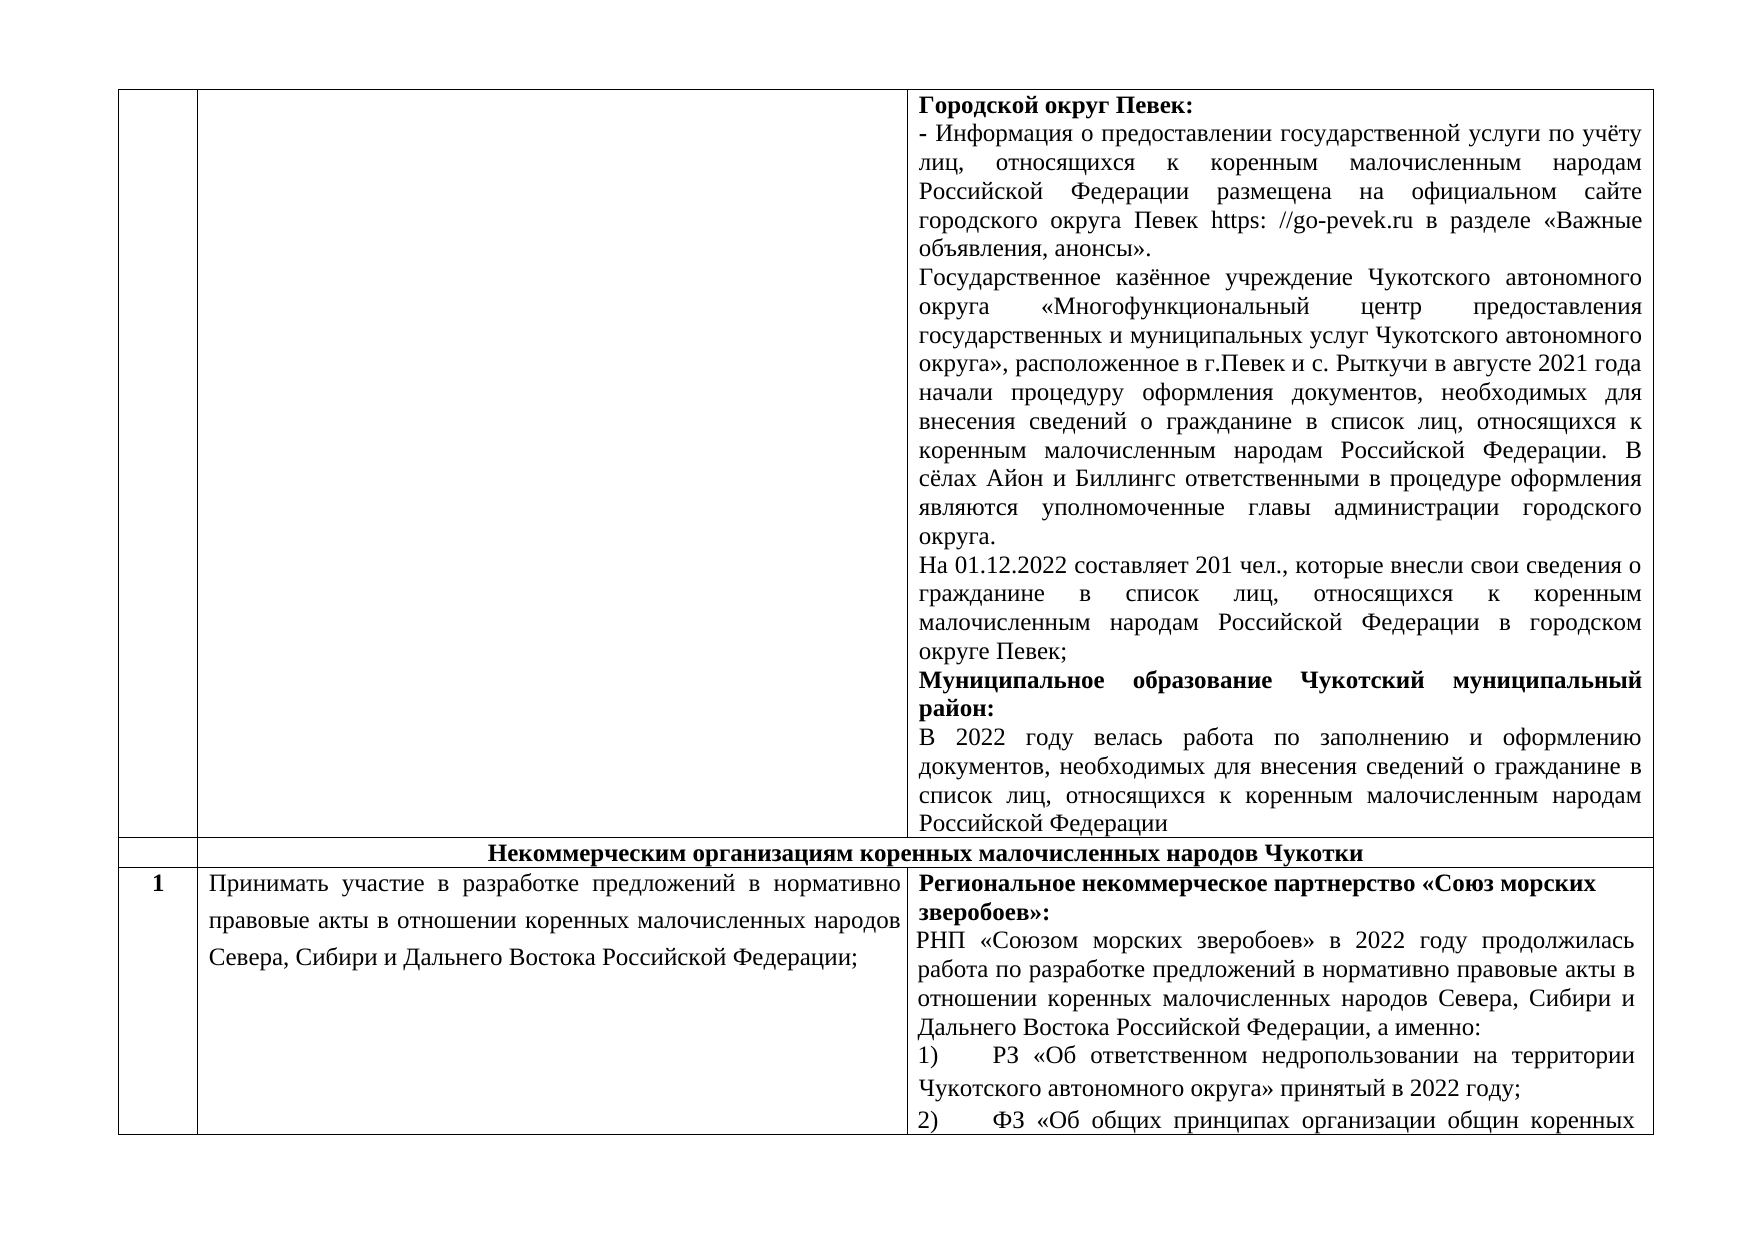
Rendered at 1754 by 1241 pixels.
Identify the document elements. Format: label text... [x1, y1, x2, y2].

table_cell 1 [119, 868, 197, 1134]
table_cell [119, 838, 197, 867]
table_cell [908, 868, 1653, 1134]
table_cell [198, 90, 907, 837]
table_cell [198, 868, 907, 1134]
table_cell Некоммерческим организациям коренных малочисленных народов Чукотки [198, 838, 1653, 867]
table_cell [908, 90, 1653, 837]
table_cell 2 [119, 90, 197, 837]
